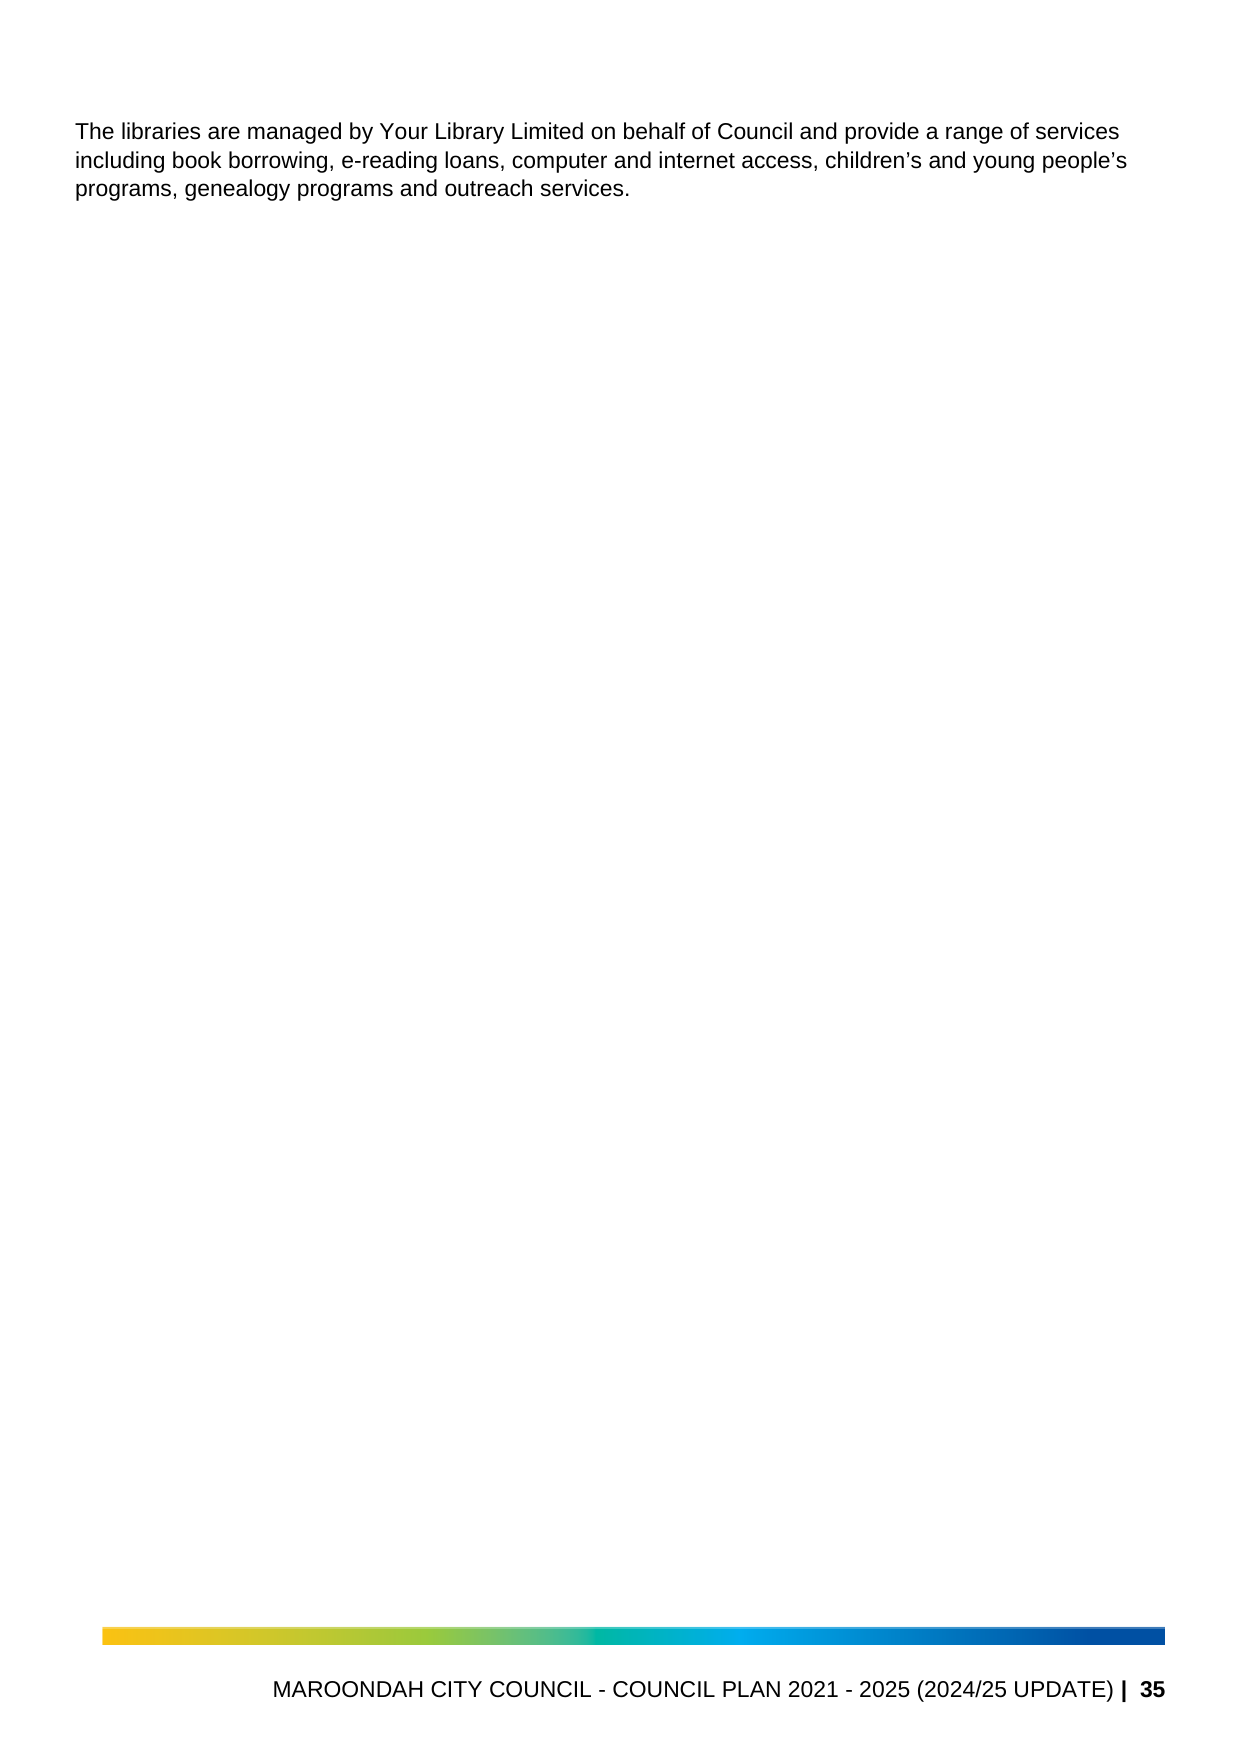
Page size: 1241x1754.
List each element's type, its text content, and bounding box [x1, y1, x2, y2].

picture [102, 1626, 1165, 1645]
text The libraries are managed by Your Library Limited on behalf of Council and provide a range of services including book borrowing, e-reading loans, computer and internet access, children’s and young people’s programs, genealogy programs and outreach services. [75, 118, 1165, 201]
